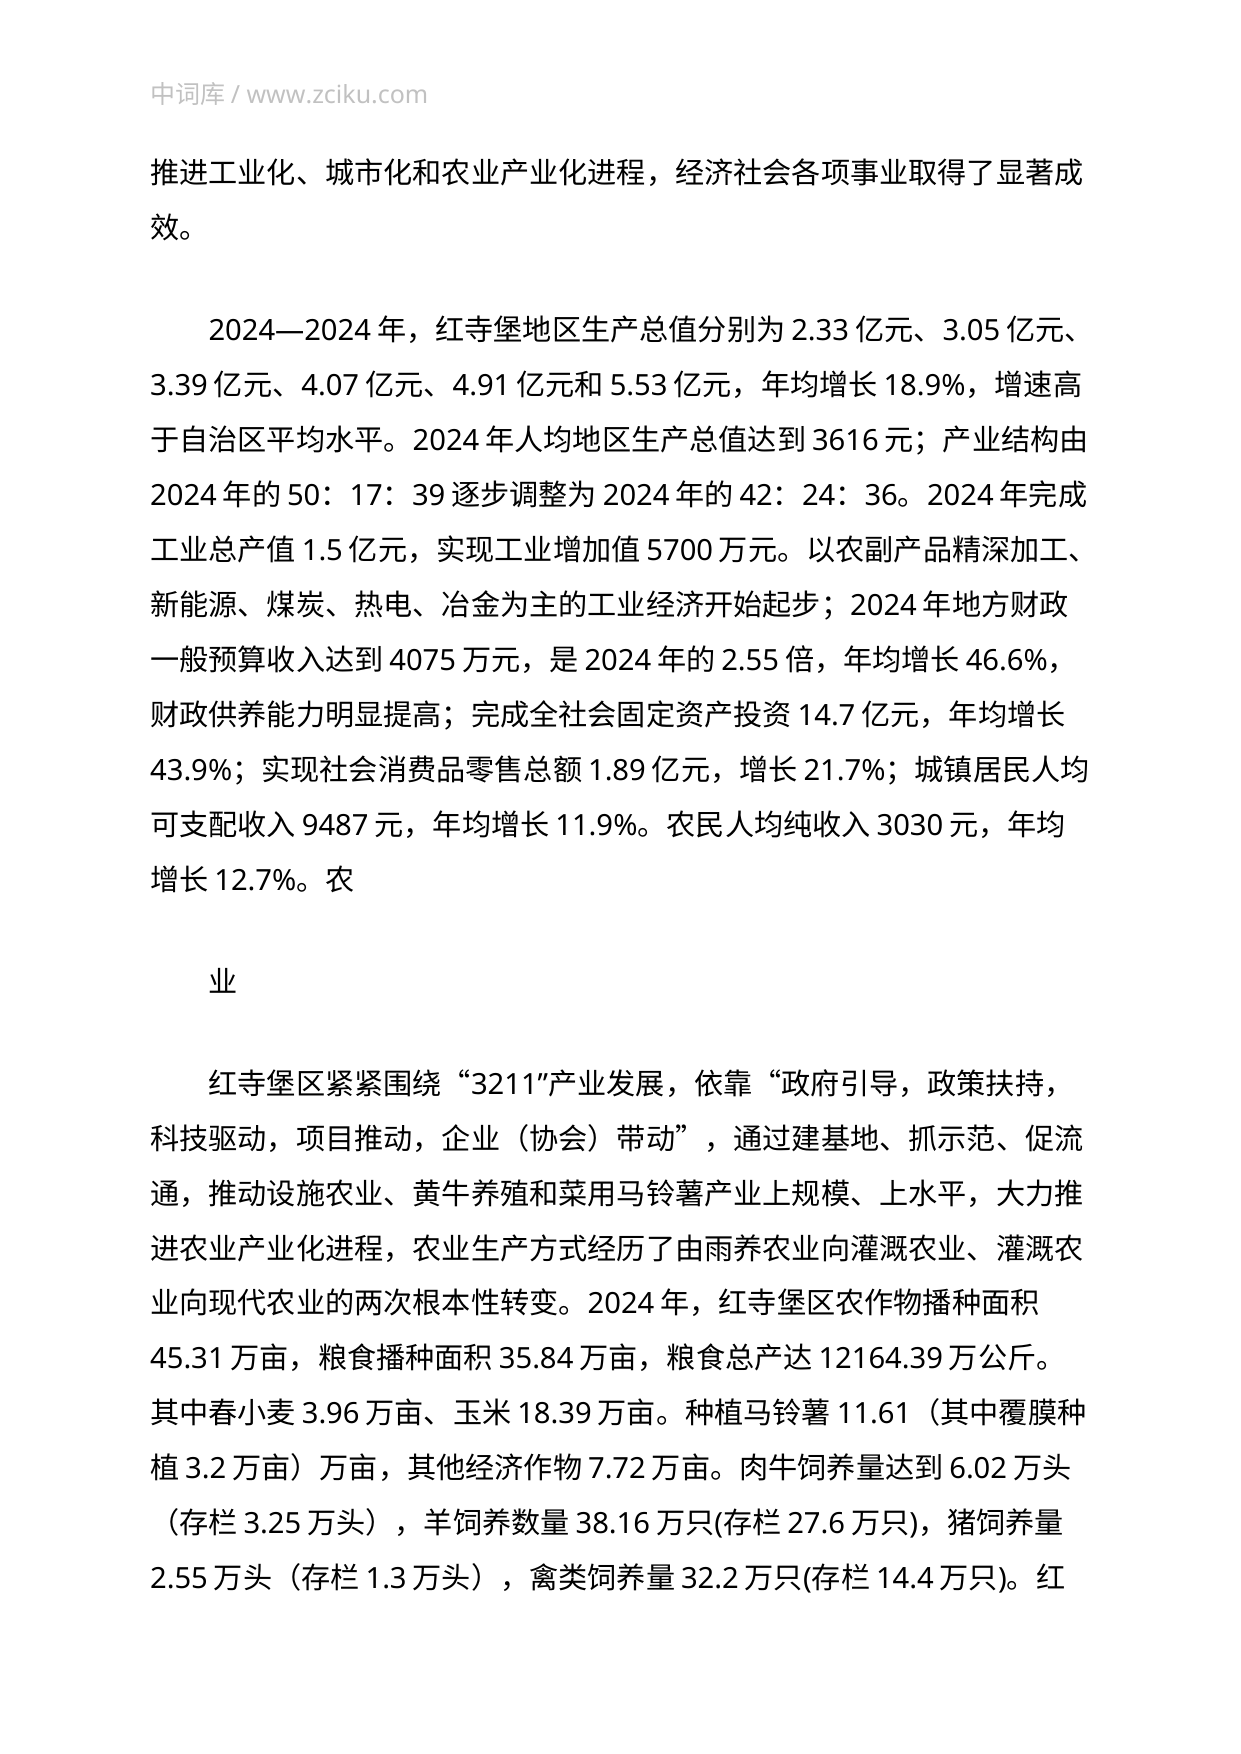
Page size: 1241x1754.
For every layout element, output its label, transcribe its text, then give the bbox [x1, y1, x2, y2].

text 业 [150, 959, 1090, 1001]
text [150, 1060, 1090, 1597]
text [150, 150, 1090, 247]
text 2024—2024年，红寺堡地区生产总值分别为2.33亿元、3.05亿元、3.39亿元、4.07亿元、4.91亿元和5.53亿元，年均增长18.9%，增速高于自治区平均水平。2024年人均地区生产总值达到3616元；产业结构由2024年的50：17：39逐步调整为2024年的42：24：36。2024年完成工业总产值1.5亿元，实现工业增加值5700万元。以农副产品精深加工、新能源、煤炭、热电、冶金为主的工业经济开始起步；2024年地方财政一般预算收入达到4075万元，是2024年的2.55倍，年均增长46.6%，财政供养能力明显提高；完成全社会固定资产投资14.7亿元，年均增长43.9%；实现社会消费品零售总额1.89亿元，增长21.7%；城镇居民人均可支配收入9487元，年均增长11.9%。农民人均纯收入3030元，年均增长12.7%。农 [150, 307, 1090, 899]
